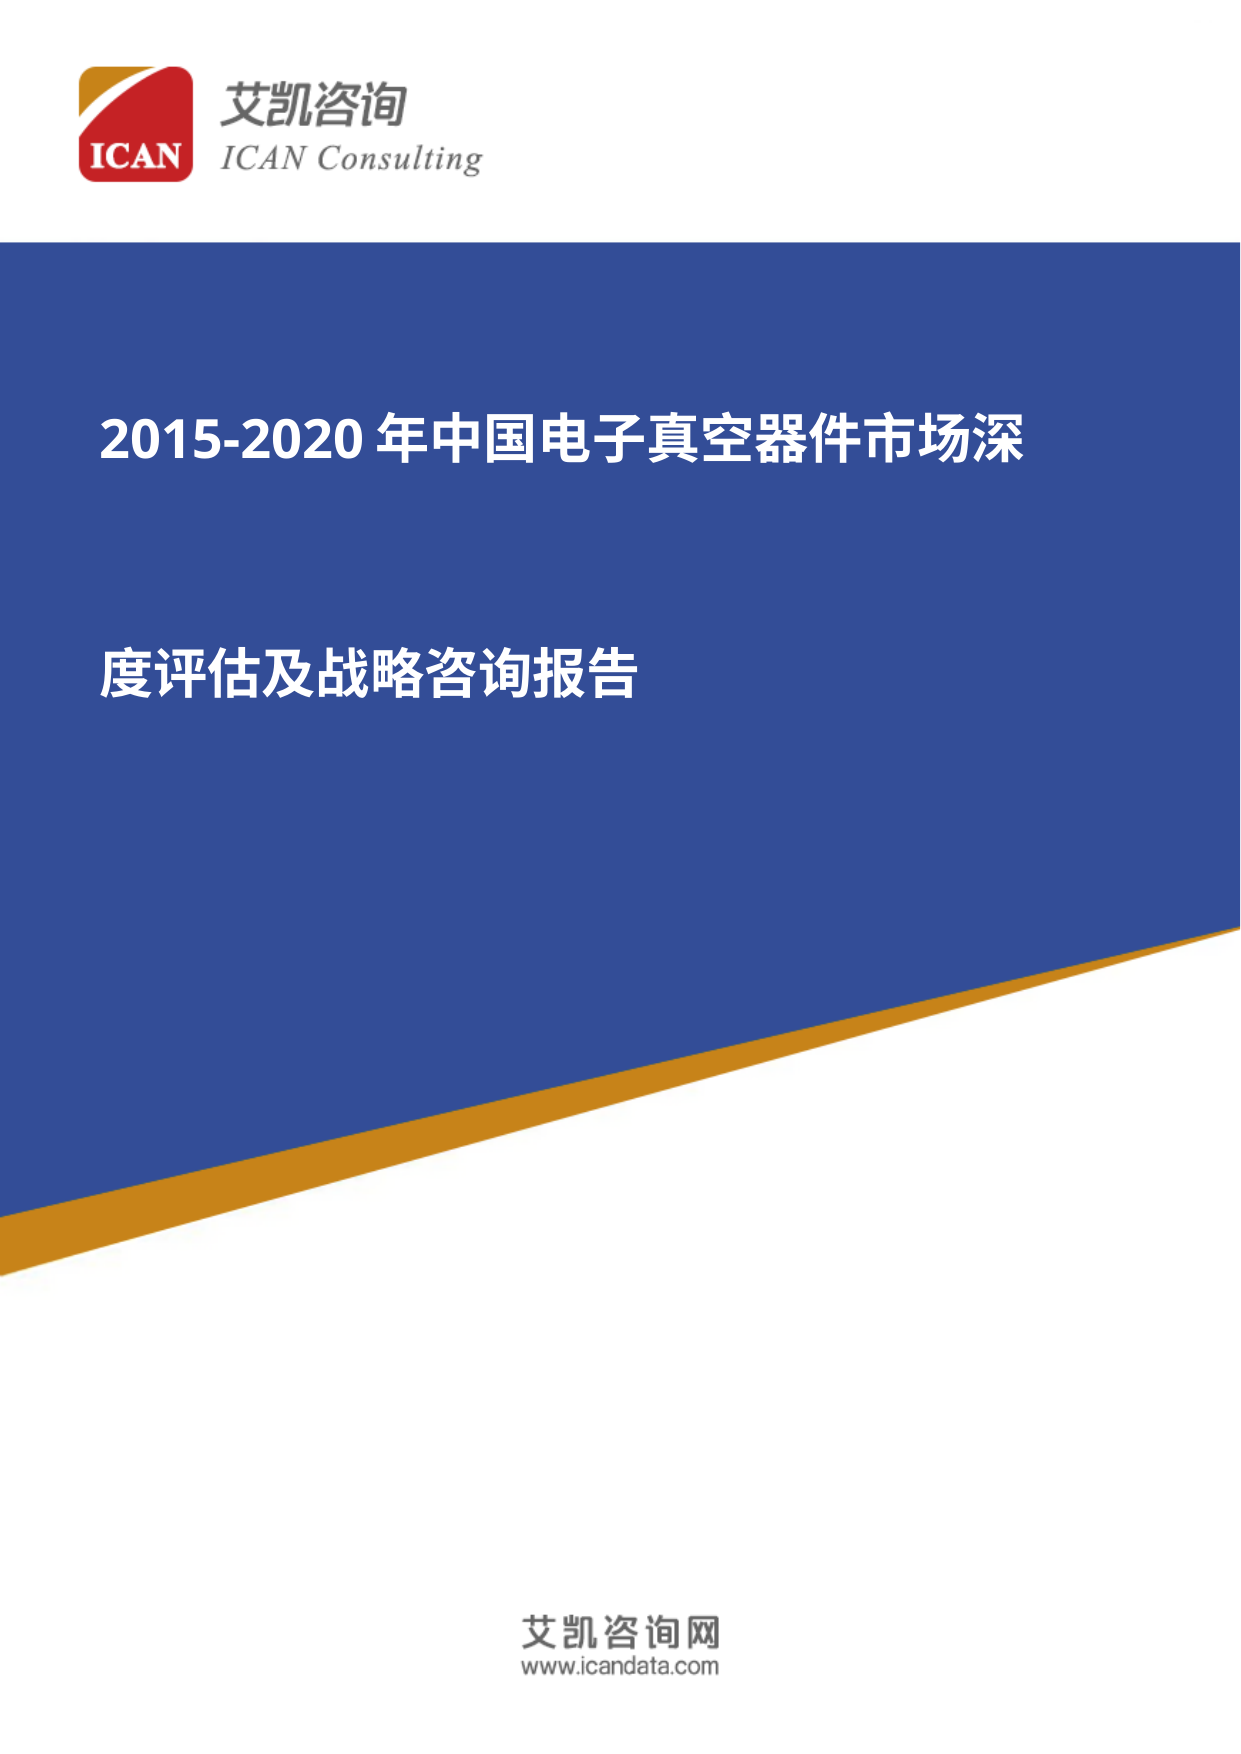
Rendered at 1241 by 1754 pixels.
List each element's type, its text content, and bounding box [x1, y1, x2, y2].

subtitle 2015-2020年中国电子真空器件市场深度评估及战略咨询报告 [99, 386, 1053, 718]
picture [0, 5, 1241, 1754]
